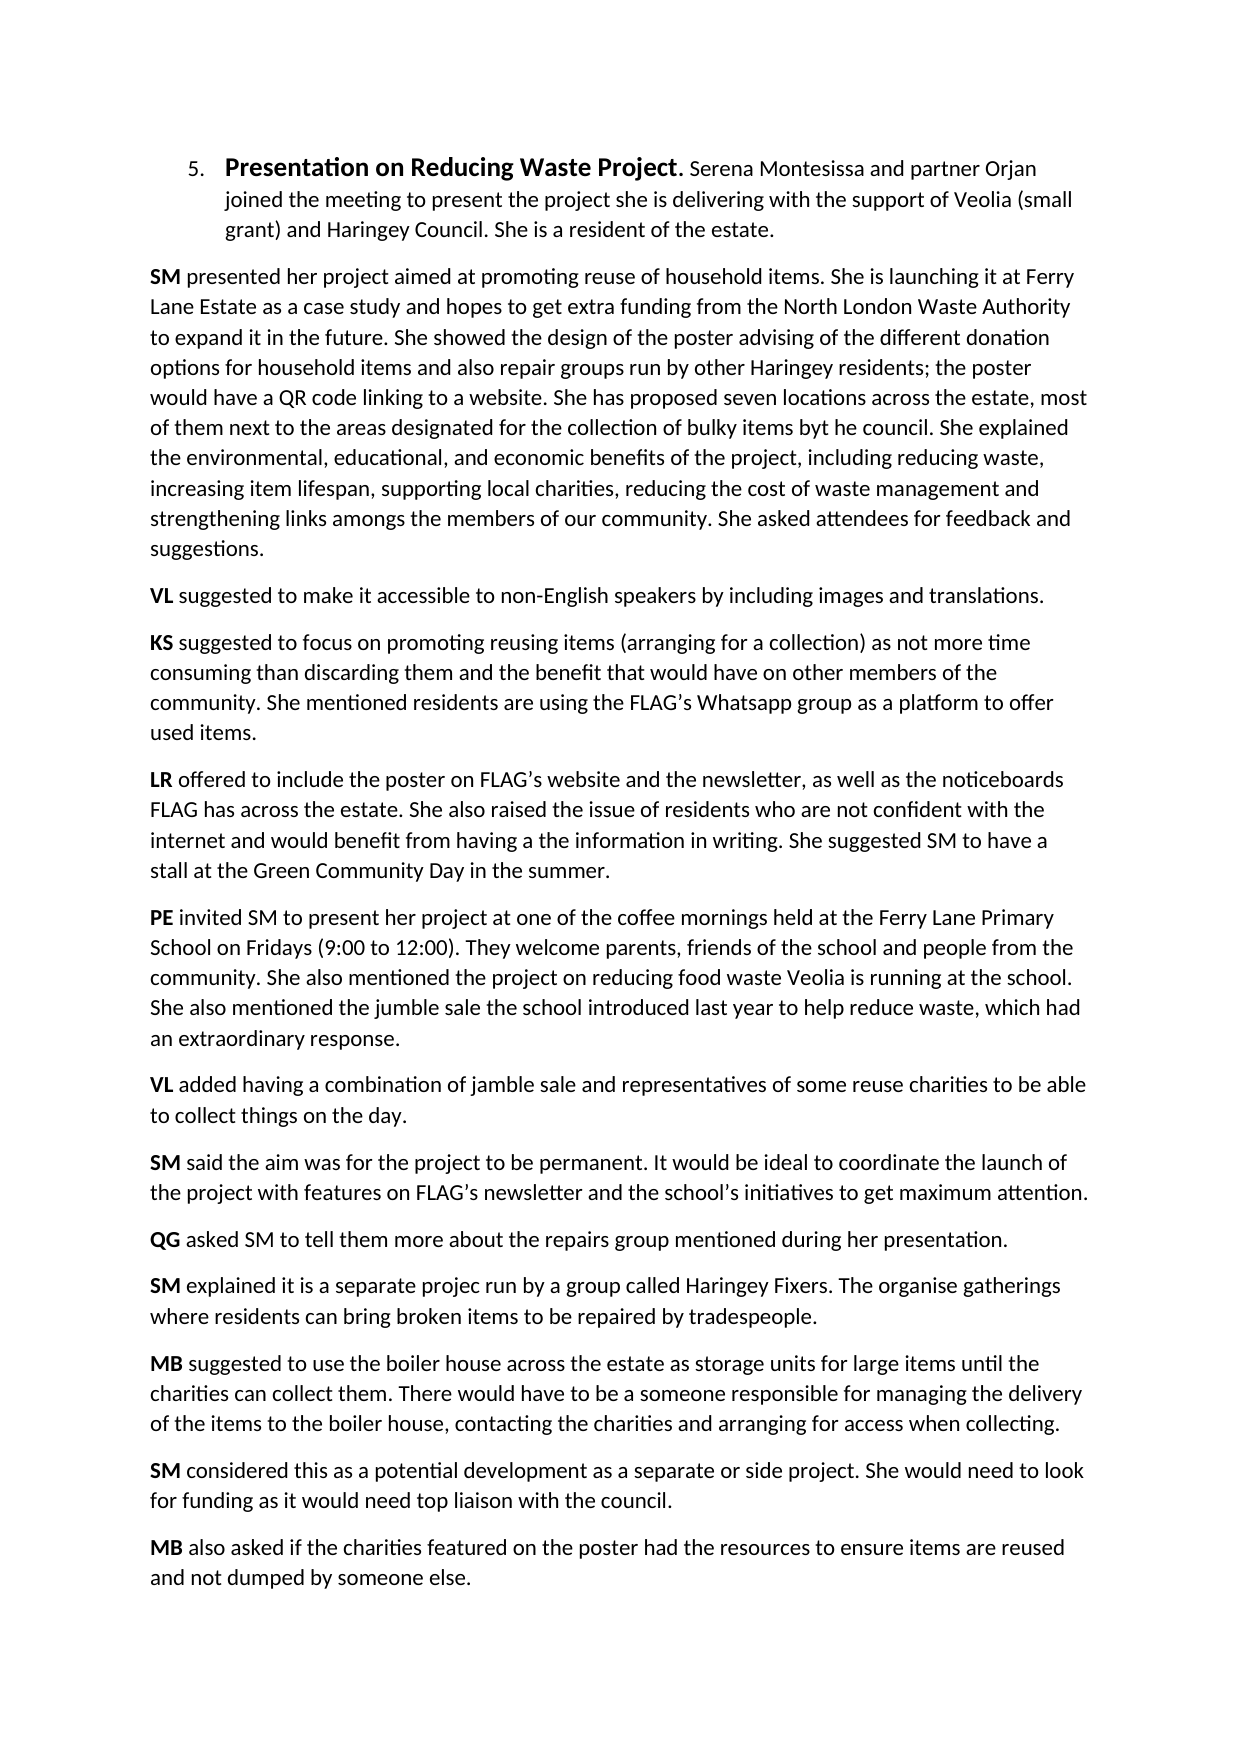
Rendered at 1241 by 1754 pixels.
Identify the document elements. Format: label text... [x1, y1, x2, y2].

text SM said the aim was for the project to be permanent. It would be ideal to coordinate the launch of the project with features on FLAG’s newsletter and the school’s initiatives to get maximum attention. [150, 1148, 1090, 1206]
text SM explained it is a separate projec run by a group called Haringey Fixers. The organise gatherings where residents can bring broken items to be repaired by tradespeople. [150, 1272, 1090, 1330]
text MB suggested to use the boiler house across the estate as storage units for large items until the charities can collect them. There would have to be a someone responsible for managing the delivery of the items to the boiler house, contacting the charities and arranging for access when collecting. [150, 1349, 1090, 1437]
text PE invited SM to present her project at one of the coffee mornings held at the Ferry Lane Primary School on Fridays (9:00 to 12:00). They welcome parents, friends of the school and people from the community. She also mentioned the project on reducing food waste Veolia is running at the school. She also mentioned the jumble sale the school introduced last year to help reduce waste, which had an extraordinary response. [150, 903, 1090, 1052]
text SM considered this as a potential development as a separate or side project. She would need to look for funding as it would need top liaison with the council. [150, 1456, 1090, 1514]
text KS suggested to focus on promoting reusing items (arranging for a collection) as not more time consuming than discarding them and the benefit that would have on other members of the community. She mentioned residents are using the FLAG’s Whatsapp group as a platform to offer used items. [150, 628, 1090, 747]
text VL added having a combination of jamble sale and representatives of some reuse charities to be able to collect things on the day. [150, 1071, 1090, 1129]
text VL suggested to make it accessible to non-English speakers by including images and translations. [150, 581, 1090, 609]
list Presentation on Reducing Waste Project. Serena Montesissa and partner Orjan joined the meeting to present the project she is delivering with the support of Veolia (small grant) and Haringey Council. She is a resident of the estate. [187, 150, 1090, 243]
text MB also asked if the charities featured on the poster had the resources to ensure items are reused and not dumped by someone else. [150, 1533, 1090, 1591]
text QG asked SM to tell them more about the repairs group mentioned during her presentation. [150, 1225, 1090, 1253]
text LR offered to include the poster on FLAG’s website and the newsletter, as well as the noticeboards FLAG has across the estate. She also raised the issue of residents who are not confident with the internet and would benefit from having a the information in writing. She suggested SM to have a stall at the Green Community Day in the summer. [150, 765, 1090, 884]
text SM presented her project aimed at promoting reuse of household items. She is launching it at Ferry Lane Estate as a case study and hopes to get extra funding from the North London Waste Authority to expand it in the future. She showed the design of the poster advising of the different donation options for household items and also repair groups run by other Haringey residents; the poster would have a QR code linking to a website. She has proposed seven locations across the estate, most of them next to the areas designated for the collection of bulky items byt he council. She explained the environmental, educational, and economic benefits of the project, including reducing waste, increasing item lifespan, supporting local charities, reducing the cost of waste management and strengthening links amongs the members of our community. She asked attendees for feedback and suggestions. [150, 262, 1090, 562]
